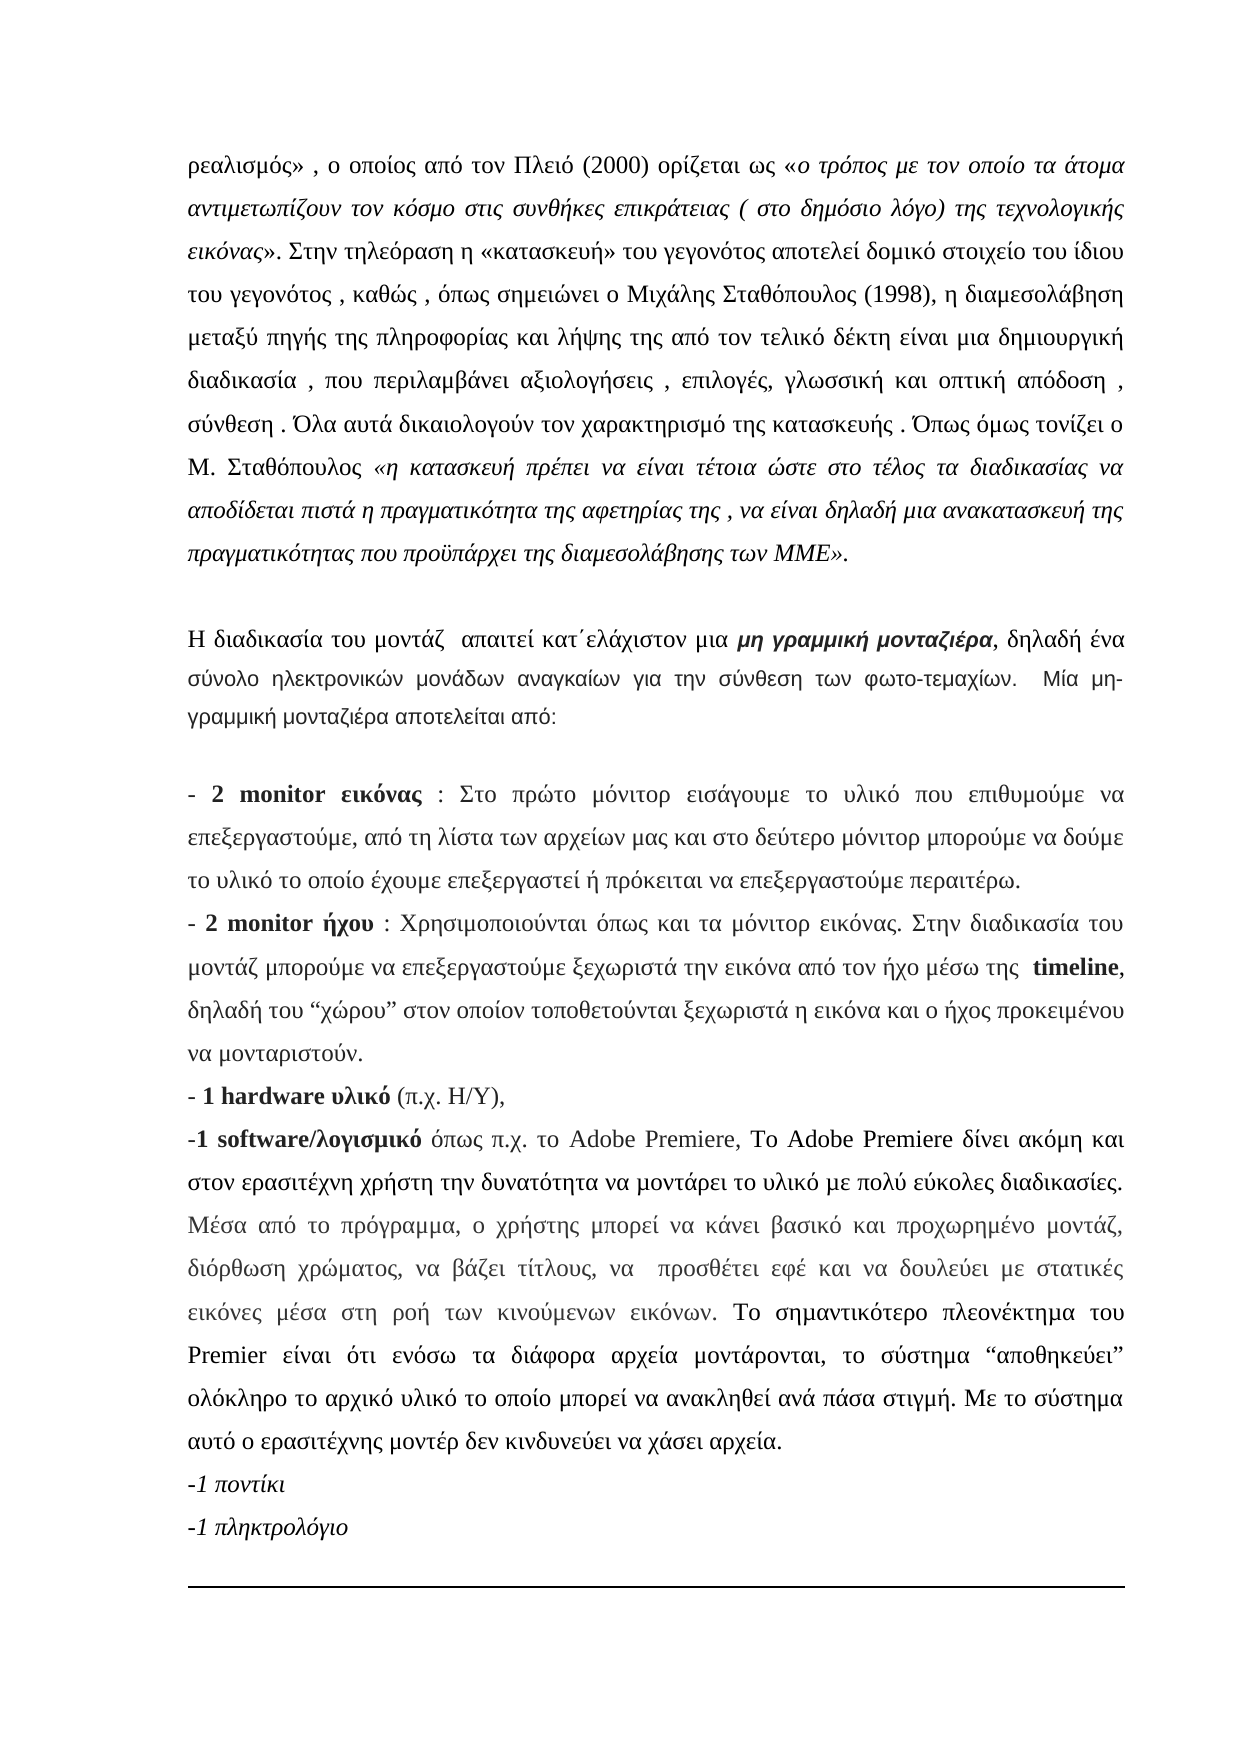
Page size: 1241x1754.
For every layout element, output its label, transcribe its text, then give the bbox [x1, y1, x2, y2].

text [187, 150, 1125, 567]
text - 1 hardware υλικό (π.χ. Η/Υ), [187, 1081, 1125, 1110]
text -1 software/λογισμικό όπως π.χ. το Adobe Premiere, Το Αdobe Ρremiere δίνει ακόμη και στον ερασιτέχνη χρήστη την δυνατότητα να µοντάρει το υλικό µε πολύ εύκολες διαδικασίες. Μέσα από το πρόγραμμα, ο χρήστης μπορεί να κάνει βασικό και προχωρημένο μοντάζ, διόρθωση χρώματος, να βάζει τίτλους, να προσθέτει εφέ και να δουλεύει με στατικές εικόνες μέσα στη ροή των κινούμενων εικόνων. Το σηµαντικότερο πλεονέκτηµα του Premier είναι ότι ενόσω τα διάφορα αρχεία μοντάρονται, το σύστημα “αποθηκεύει” ολόκληρο το αρχικό υλικό το οποίο μπορεί να ανακληθεί ανά πάσα στιγμή. Με το σύστημα αυτό ο ερασιτέχνης μοντέρ δεν κινδυνεύει να χάσει αρχεία. [187, 1124, 1125, 1455]
text - 2 monitor εικόνας : Στο πρώτο μόνιτορ εισάγουμε το υλικό που επιθυμούμε να επεξεργαστούμε, από τη λίστα των αρχείων μας και στο δεύτερο μόνιτορ μπορούμε να δούμε το υλικό το οποίο έχουμε επεξεργαστεί ή πρόκειται να επεξεργαστούμε περαιτέρω. [187, 779, 1125, 894]
text -1 ποντίκι [187, 1469, 1125, 1498]
text -1 πληκτρολόγιο [187, 1512, 1125, 1541]
text Η διαδικασία του μοντάζ απαιτεί κατ΄ελάχιστον μια μη γραμμική μονταζιέρα, δηλαδή ένα σύνολο ηλεκτρονικών μονάδων αναγκαίων για την σύνθεση των φωτο-τεμαχίων. Μία μη-γραμμική μονταζιέρα αποτελείται από: [187, 624, 1125, 729]
text - 2 monitor ήχου : Χρησιμοποιούνται όπως και τα μόνιτορ εικόνας. Στην διαδικασία του μοντάζ μπορούμε να επεξεργαστούμε ξεχωριστά την εικόνα από τον ήχο μέσω της timeline, δηλαδή του “χώρου” στον οποίον τοποθετούνται ξεχωριστά η εικόνα και ο ήχος προκειμένου να μονταριστούν. [187, 908, 1125, 1067]
